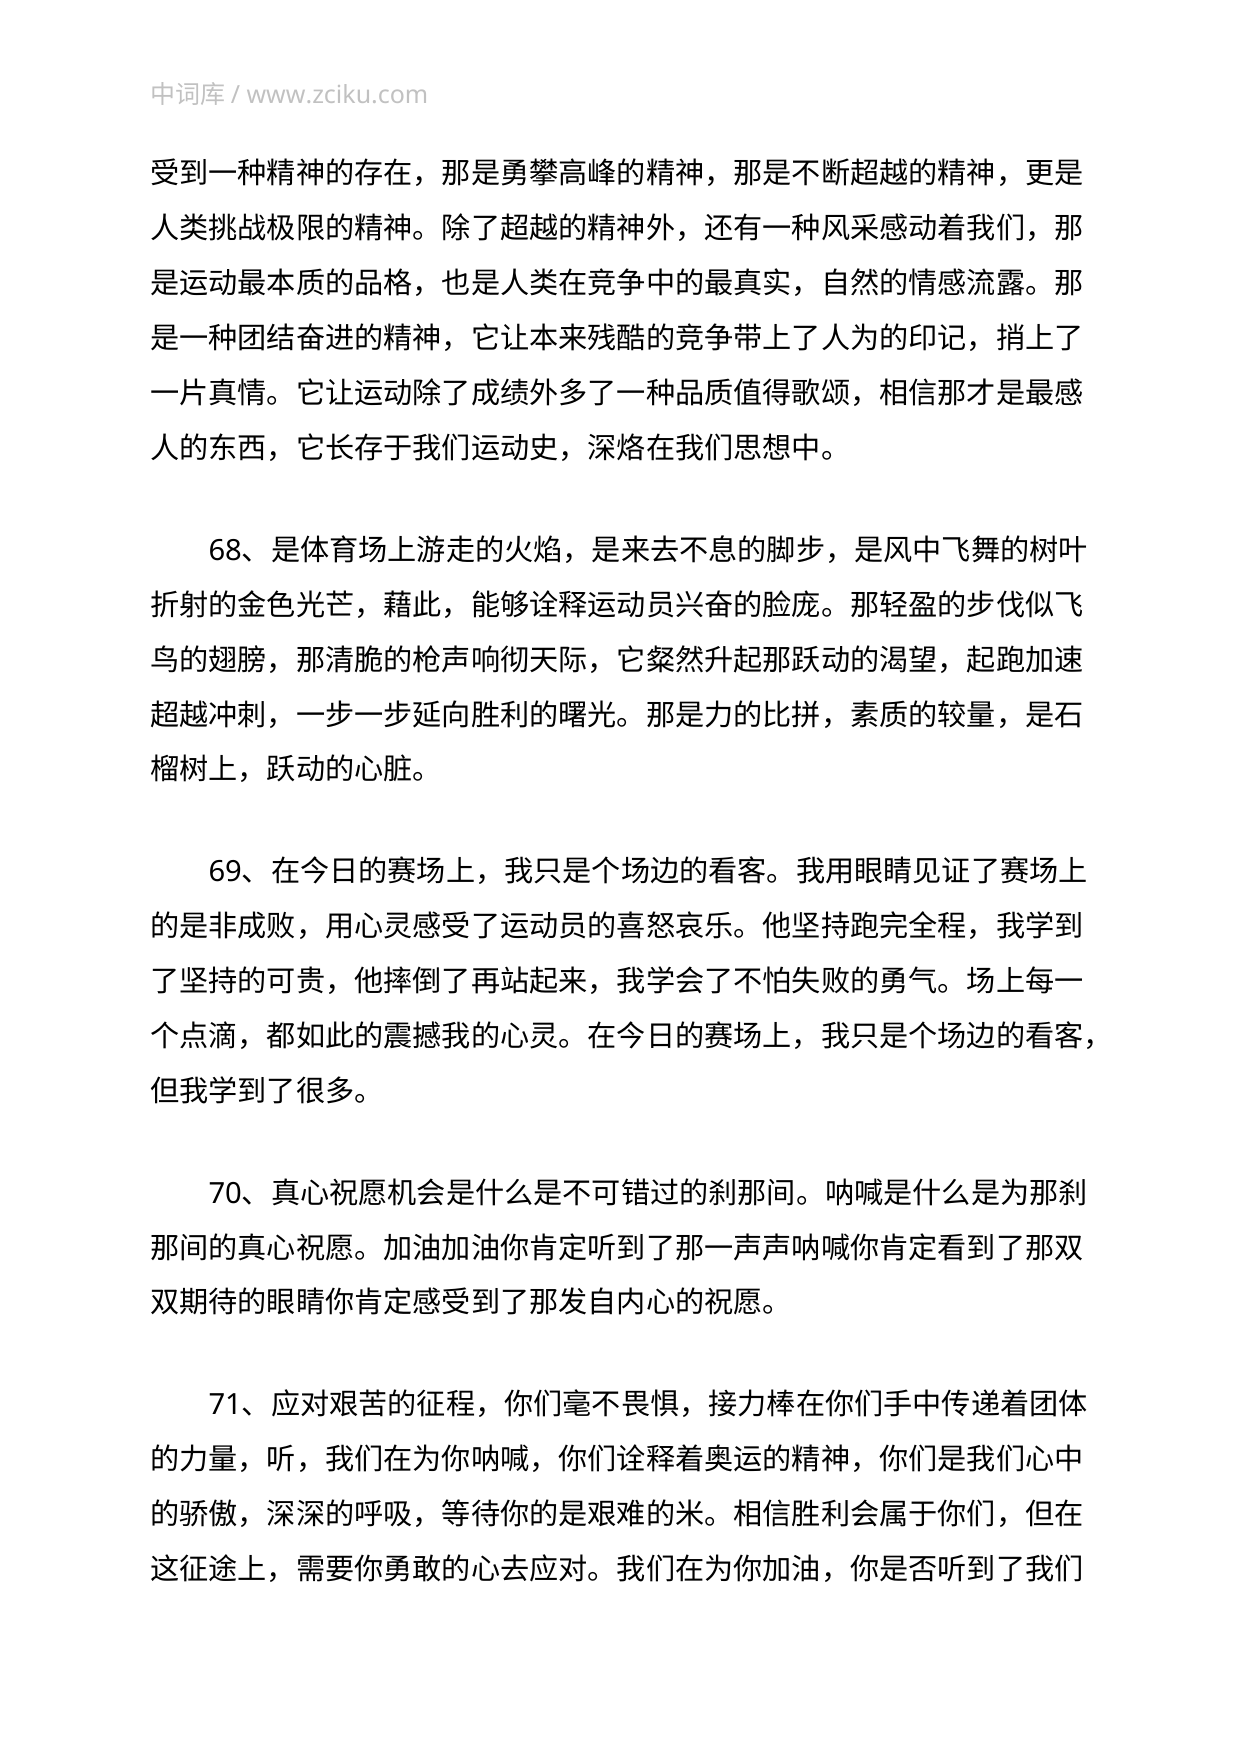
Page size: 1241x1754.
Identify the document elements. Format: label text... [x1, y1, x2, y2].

text 68、是体育场上游走的火焰，是来去不息的脚步，是风中飞舞的树叶折射的金色光芒，藉此，能够诠释运动员兴奋的脸庞。那轻盈的步伐似飞鸟的翅膀，那清脆的枪声响彻天际，它粲然升起那跃动的渴望，起跑加速超越冲刺，一步一步延向胜利的曙光。那是力的比拼，素质的较量，是石榴树上，跃动的心脏。 [150, 526, 1090, 788]
text 70、真心祝愿机会是什么是不可错过的刹那间。呐喊是什么是为那刹那间的真心祝愿。加油加油你肯定听到了那一声声呐喊你肯定看到了那双双期待的眼睛你肯定感受到了那发自内心的祝愿。 [150, 1169, 1090, 1321]
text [150, 150, 1090, 467]
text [150, 1381, 1090, 1588]
text 69、在今日的赛场上，我只是个场边的看客。我用眼睛见证了赛场上的是非成败，用心灵感受了运动员的喜怒哀乐。他坚持跑完全程，我学到了坚持的可贵，他摔倒了再站起来，我学会了不怕失败的勇气。场上每一个点滴，都如此的震撼我的心灵。在今日的赛场上，我只是个场边的看客，但我学到了很多。 [150, 848, 1090, 1110]
